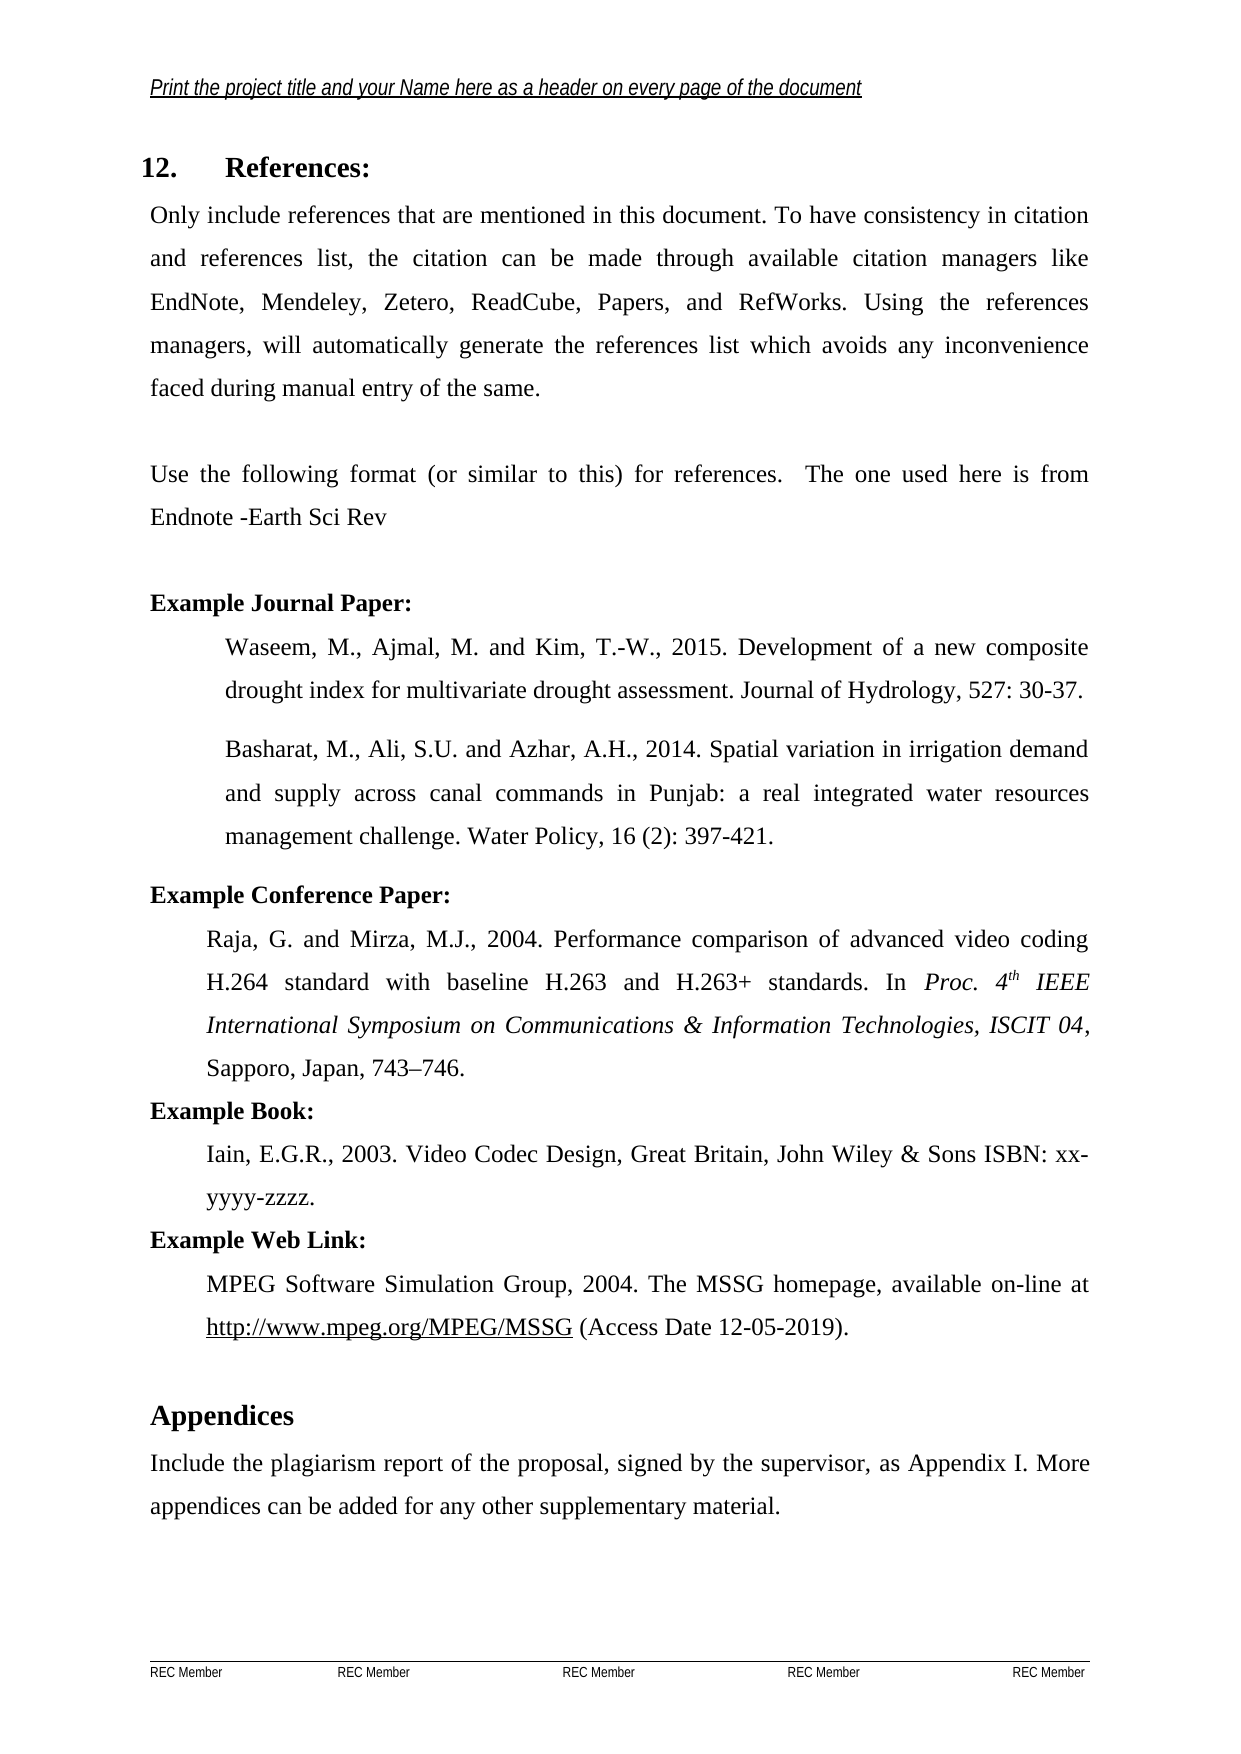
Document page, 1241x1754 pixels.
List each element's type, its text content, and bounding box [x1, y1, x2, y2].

text Waseem, M., Ajmal, M. and Kim, T.-W., 2015. Development of a new composite drought index for multivariate drought assessment. Journal of Hydrology, 527: 30-37. [225, 632, 1090, 703]
text Example Book: [150, 1096, 1090, 1125]
text Example Web Link: [150, 1226, 1090, 1254]
text Appendices [150, 1398, 1090, 1432]
subtitle 12. References: [141, 150, 1090, 183]
text Example Conference Paper: [150, 881, 1090, 909]
text Basharat, M., Ali, S.U. and Azhar, A.H., 2014. Spatial variation in irrigation demand and supply across canal commands in Punjab: a real integrated water resources management challenge. Water Policy, 16 (2): 397-421. [225, 734, 1090, 849]
text Example Journal Paper: [150, 588, 1090, 617]
text Raja, G. and Mirza, M.J., 2004. Performance comparison of advanced video coding H.264 standard with baseline H.263 and H.263+ standards. In Proc. 4th IEEE International Symposium on Communications & Information Technologies, ISCIT 04, Sapporo, Japan, 743–746. [150, 924, 1090, 1082]
text Iain, E.G.R., 2003. Video Codec Design, Great Britain, John Wiley & Sons ISBN: xx-yyyy-zzzz. [150, 1139, 1090, 1211]
text Include the plagiarism report of the proposal, signed by the supervisor, as Appendix I. More appendices can be added for any other supplementary material. [150, 1448, 1090, 1520]
text Only include references that are mentioned in this document. To have consistency in citation and references list, the citation can be made through available citation managers like EndNote, Mendeley, Zetero, ReadCube, Papers, and RefWorks. Using the references managers, will automatically generate the references list which avoids any inconvenience faced during manual entry of the same. [150, 200, 1090, 402]
text MPEG Software Simulation Group, 2004. The MSSG homepage, available on-line at http://www.mpeg.org/MPEG/MSSG (Access Date 12-05-2019). [150, 1269, 1090, 1341]
text Use the following format (or similar to this) for references. The one used here is from Endnote -Earth Sci Rev [150, 459, 1090, 531]
